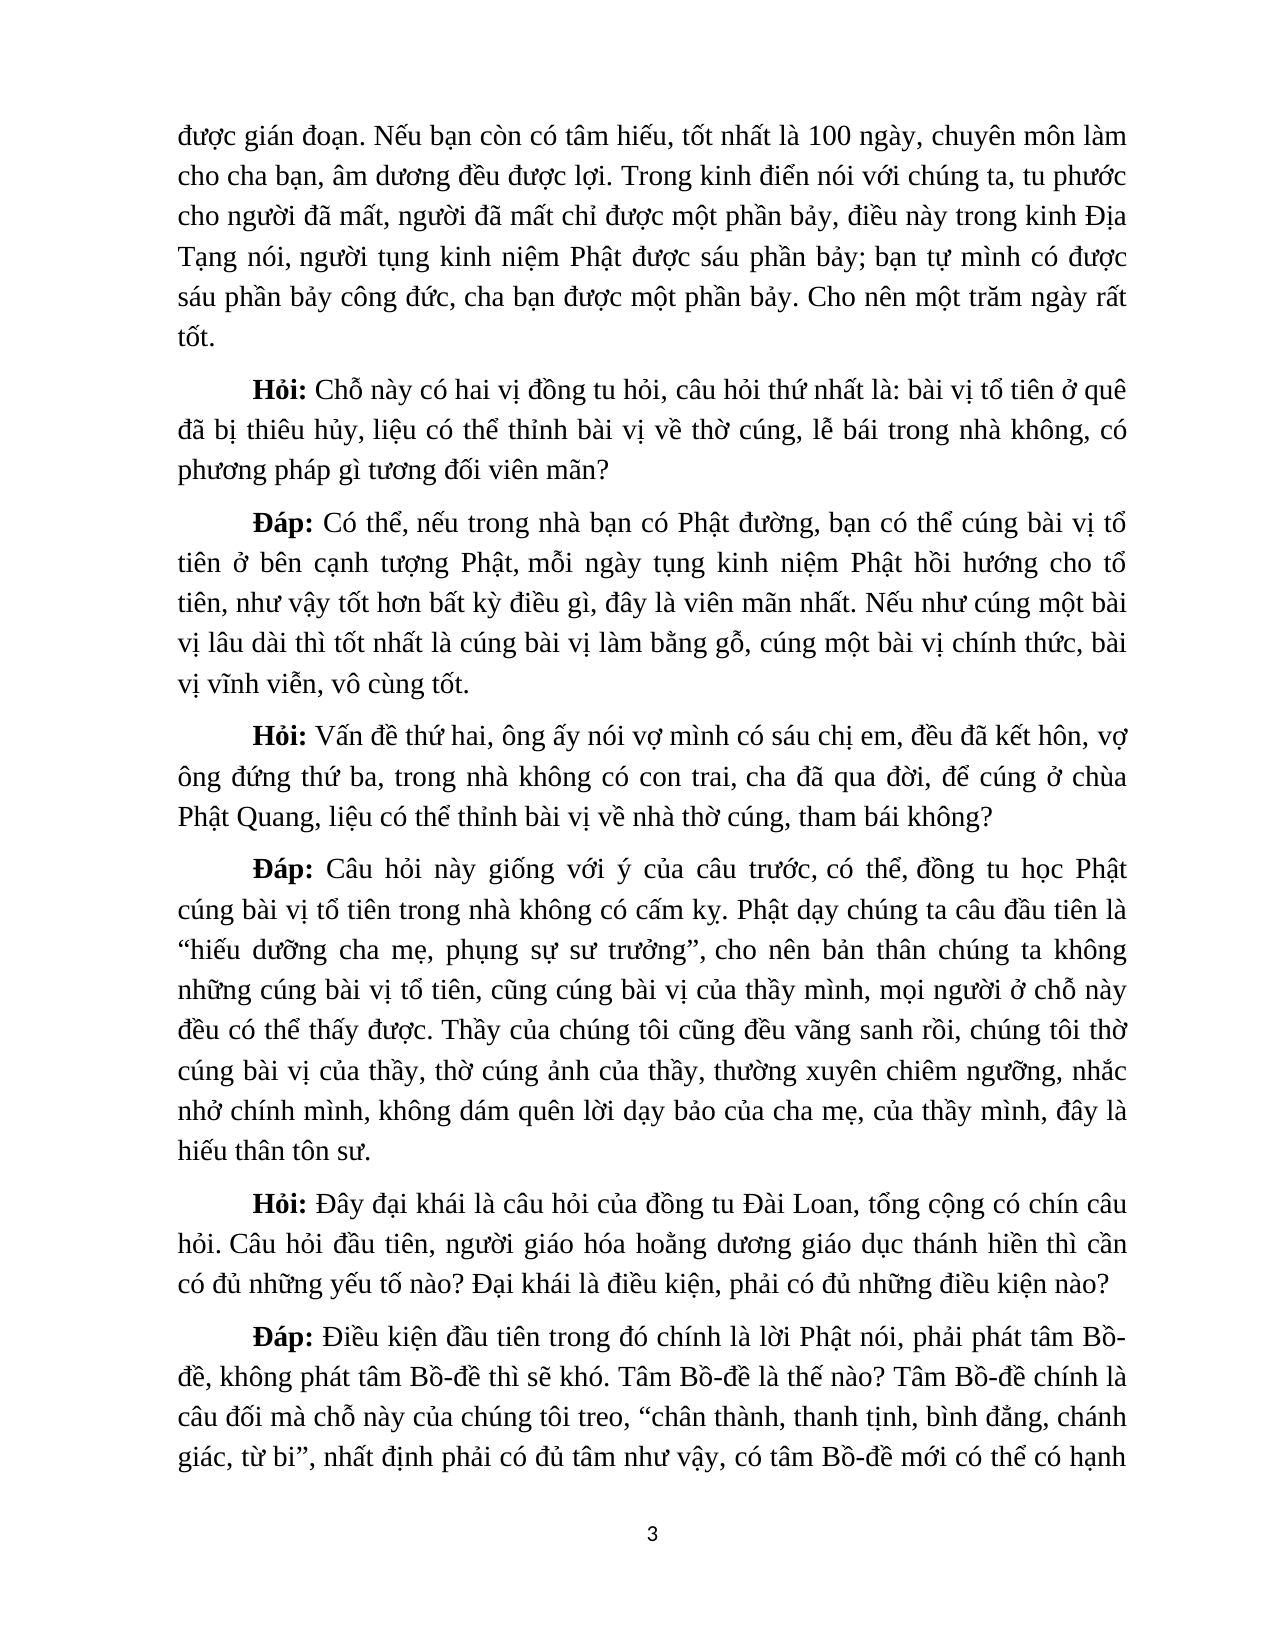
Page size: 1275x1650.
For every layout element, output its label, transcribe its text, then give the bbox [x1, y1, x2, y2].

text Đáp: Có thể, nếu trong nhà bạn có Phật đường, bạn có thể cúng bài vị tổ tiên ở bên cạnh tượng Phật, mỗi ngày tụng kinh niệm Phật hồi hướng cho tổ tiên, như vậy tốt hơn bất kỳ điều gì, đây là viên mãn nhất. Nếu như cúng một bài vị lâu dài thì tốt nhất là cúng bài vị làm bằng gỗ, cúng một bài vị chính thức, bài vị vĩnh viễn, vô cùng tốt. [177, 505, 1127, 699]
text Hỏi: Chỗ này có hai vị đồng tu hỏi, câu hỏi thứ nhất là: bài vị tổ tiên ở quê đã bị thiêu hủy, liệu có thể thỉnh bài vị về thờ cúng, lễ bái trong nhà không, có phương pháp gì tương đối viên mãn? [177, 372, 1127, 486]
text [177, 118, 1127, 353]
text Hỏi: Vấn đề thứ hai, ông ấy nói vợ mình có sáu chị em, đều đã kết hôn, vợ ông đứng thứ ba, trong nhà không có con trai, cha đã qua đời, để cúng ở chùa Phật Quang, liệu có thể thỉnh bài vị về nhà thờ cúng, tham bái không? [177, 718, 1127, 832]
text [177, 1319, 1127, 1473]
text Đáp: Câu hỏi này giống với ý của câu trước, có thể, đồng tu học Phật cúng bài vị tổ tiên trong nhà không có cấm kỵ. Phật dạy chúng ta câu đầu tiên là “hiếu dưỡng cha mẹ, phụng sự sư trưởng”, cho nên bản thân chúng ta không những cúng bài vị tổ tiên, cũng cúng bài vị của thầy mình, mọi người ở chỗ này đều có thể thấy được. Thầy của chúng tôi cũng đều vãng sanh rồi, chúng tôi thờ cúng bài vị của thầy, thờ cúng ảnh của thầy, thường xuyên chiêm ngưỡng, nhắc nhở chính mình, không dám quên lời dạy bảo của cha mẹ, của thầy mình, đây là hiếu thân tôn sư. [177, 852, 1127, 1167]
text Hỏi: Đây đại khái là câu hỏi của đồng tu Đài Loan, tổng cộng có chín câu hỏi. Câu hỏi đầu tiên, người giáo hóa hoằng dương giáo dục thánh hiền thì cần có đủ những yếu tố nào? Đại khái là điều kiện, phải có đủ những điều kiện nào? [177, 1186, 1127, 1300]
